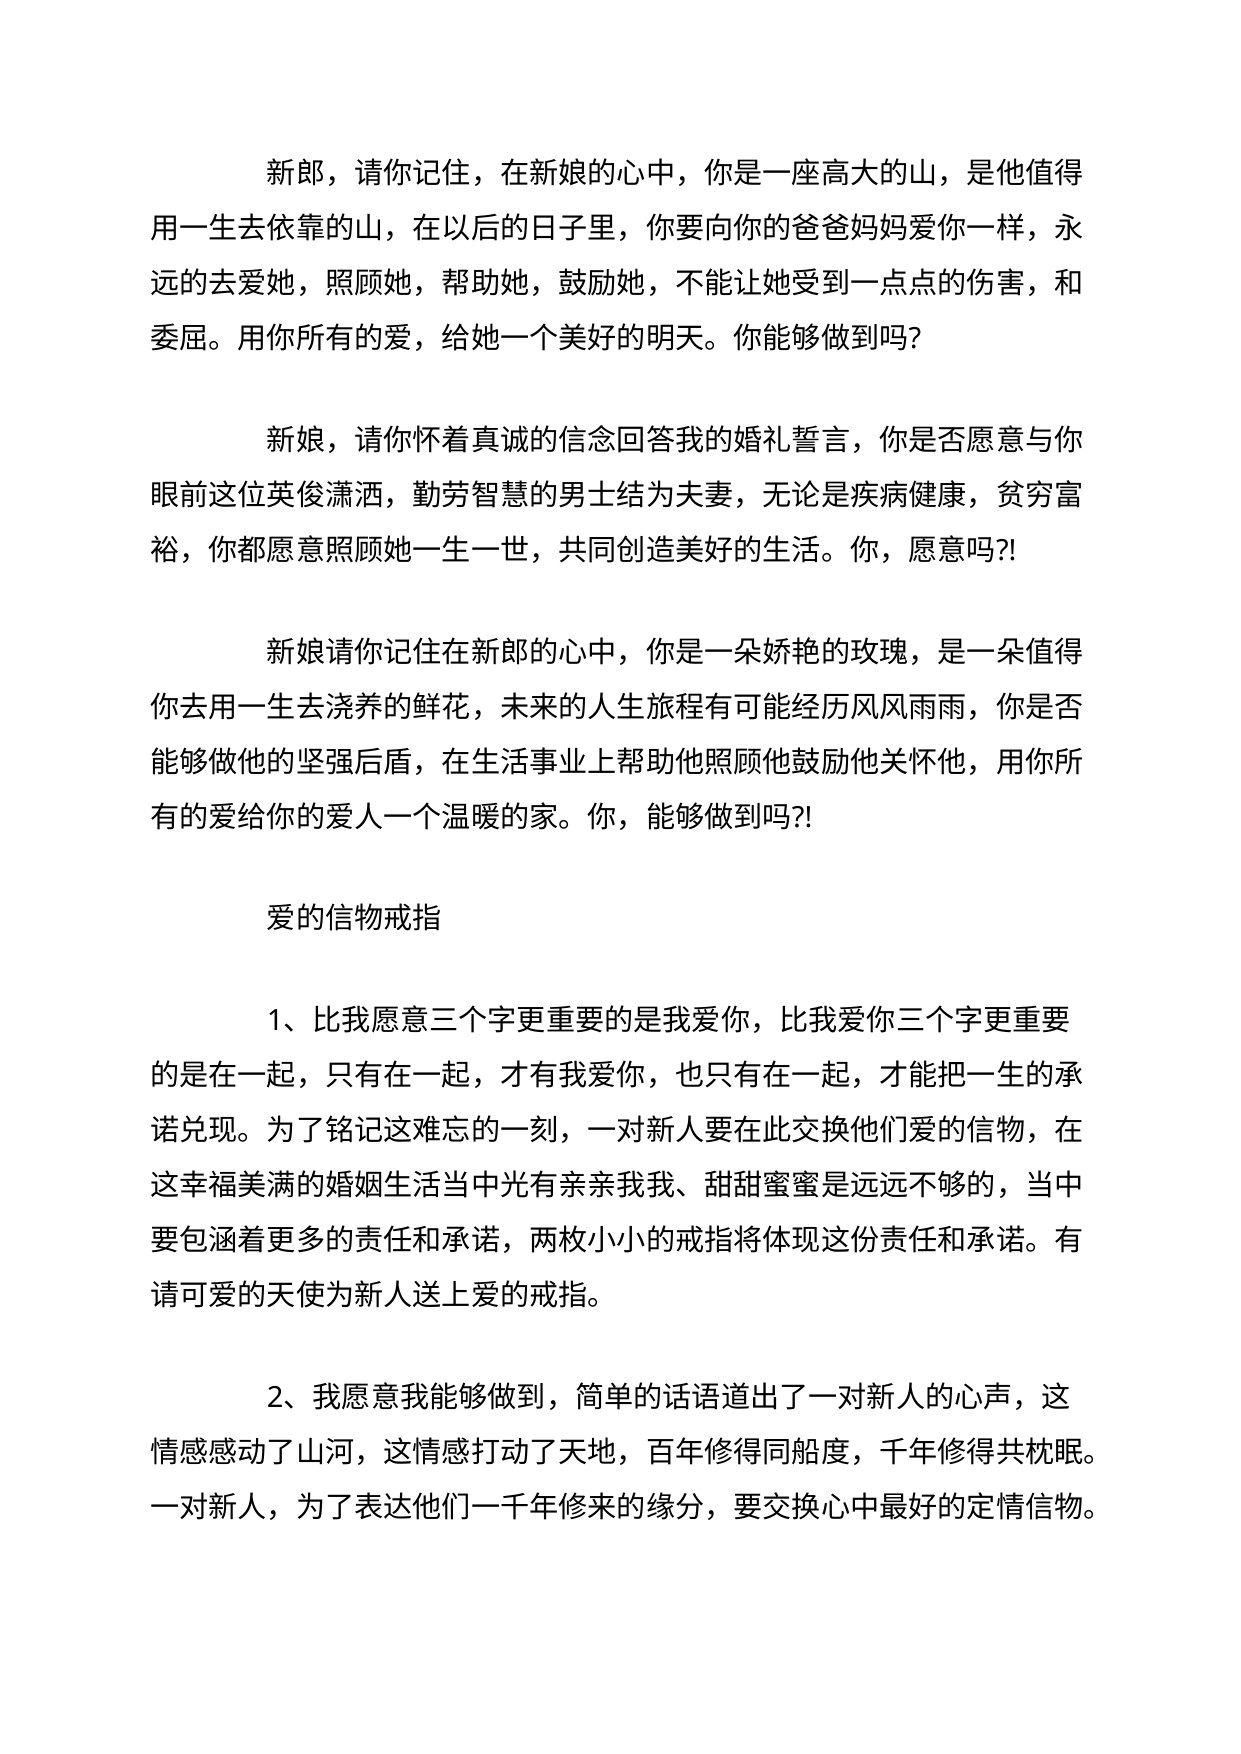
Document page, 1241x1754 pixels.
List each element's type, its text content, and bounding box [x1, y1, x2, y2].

text 新娘请你记住在新郎的心中，你是一朵娇艳的玫瑰，是一朵值得你去用一生去浇养的鲜花，未来的人生旅程有可能经历风风雨雨，你是否能够做他的坚强后盾，在生活事业上帮助他照顾他鼓励他关怀他，用你所有的爱给你的爱人一个温暖的家。你，能够做到吗?! [150, 628, 1090, 836]
text 2、我愿意我能够做到，简单的话语道出了一对新人的心声，这情感感动了山河，这情感打动了天地，百年修得同船度，千年修得共枕眠。一对新人，为了表达他们一千年修来的缘分，要交换心中最好的定情信物。 [150, 1373, 1090, 1525]
text 爱的信物戒指 [150, 895, 1090, 937]
text 新郎，请你记住，在新娘的心中，你是一座高大的山，是他值得用一生去依靠的山，在以后的日子里，你要向你的爸爸妈妈爱你一样，永远的去爱她，照顾她，帮助她，鼓励她，不能让她受到一点点的伤害，和委屈。用你所有的爱，给她一个美好的明天。你能够做到吗? [150, 150, 1090, 357]
text 1、比我愿意三个字更重要的是我爱你，比我爱你三个字更重要的是在一起，只有在一起，才有我爱你，也只有在一起，才能把一生的承诺兑现。为了铭记这难忘的一刻，一对新人要在此交换他们爱的信物，在这幸福美满的婚姻生活当中光有亲亲我我、甜甜蜜蜜是远远不够的，当中要包涵着更多的责任和承诺，两枚小小的戒指将体现这份责任和承诺。有请可爱的天使为新人送上爱的戒指。 [150, 997, 1090, 1314]
text 新娘，请你怀着真诚的信念回答我的婚礼誓言，你是否愿意与你眼前这位英俊潇洒，勤劳智慧的男士结为夫妻，无论是疾病健康，贫穷富裕，你都愿意照顾她一生一世，共同创造美好的生活。你，愿意吗?! [150, 417, 1090, 569]
